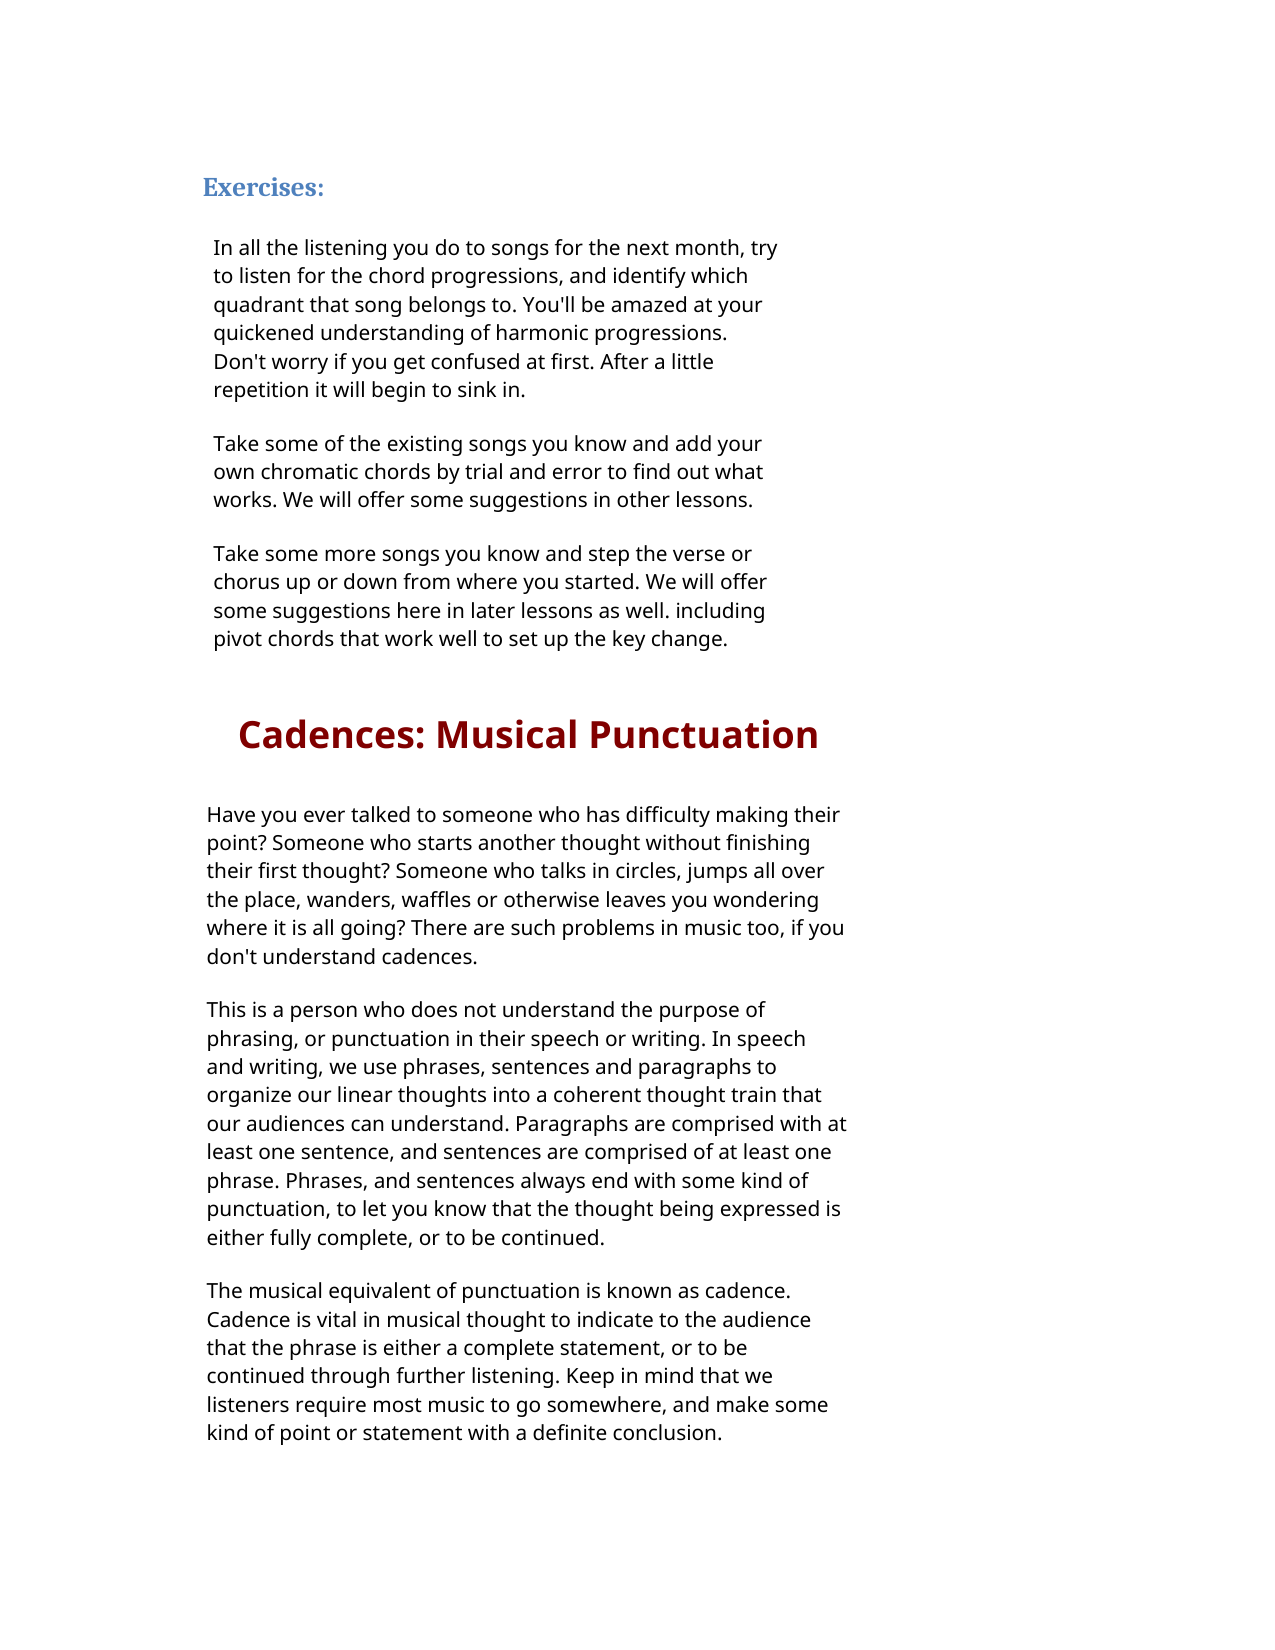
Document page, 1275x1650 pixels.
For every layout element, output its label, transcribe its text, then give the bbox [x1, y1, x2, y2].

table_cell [200, 150, 793, 665]
table_cell Cadences: Musical Punctuation [194, 665, 862, 773]
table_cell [194, 773, 862, 1459]
